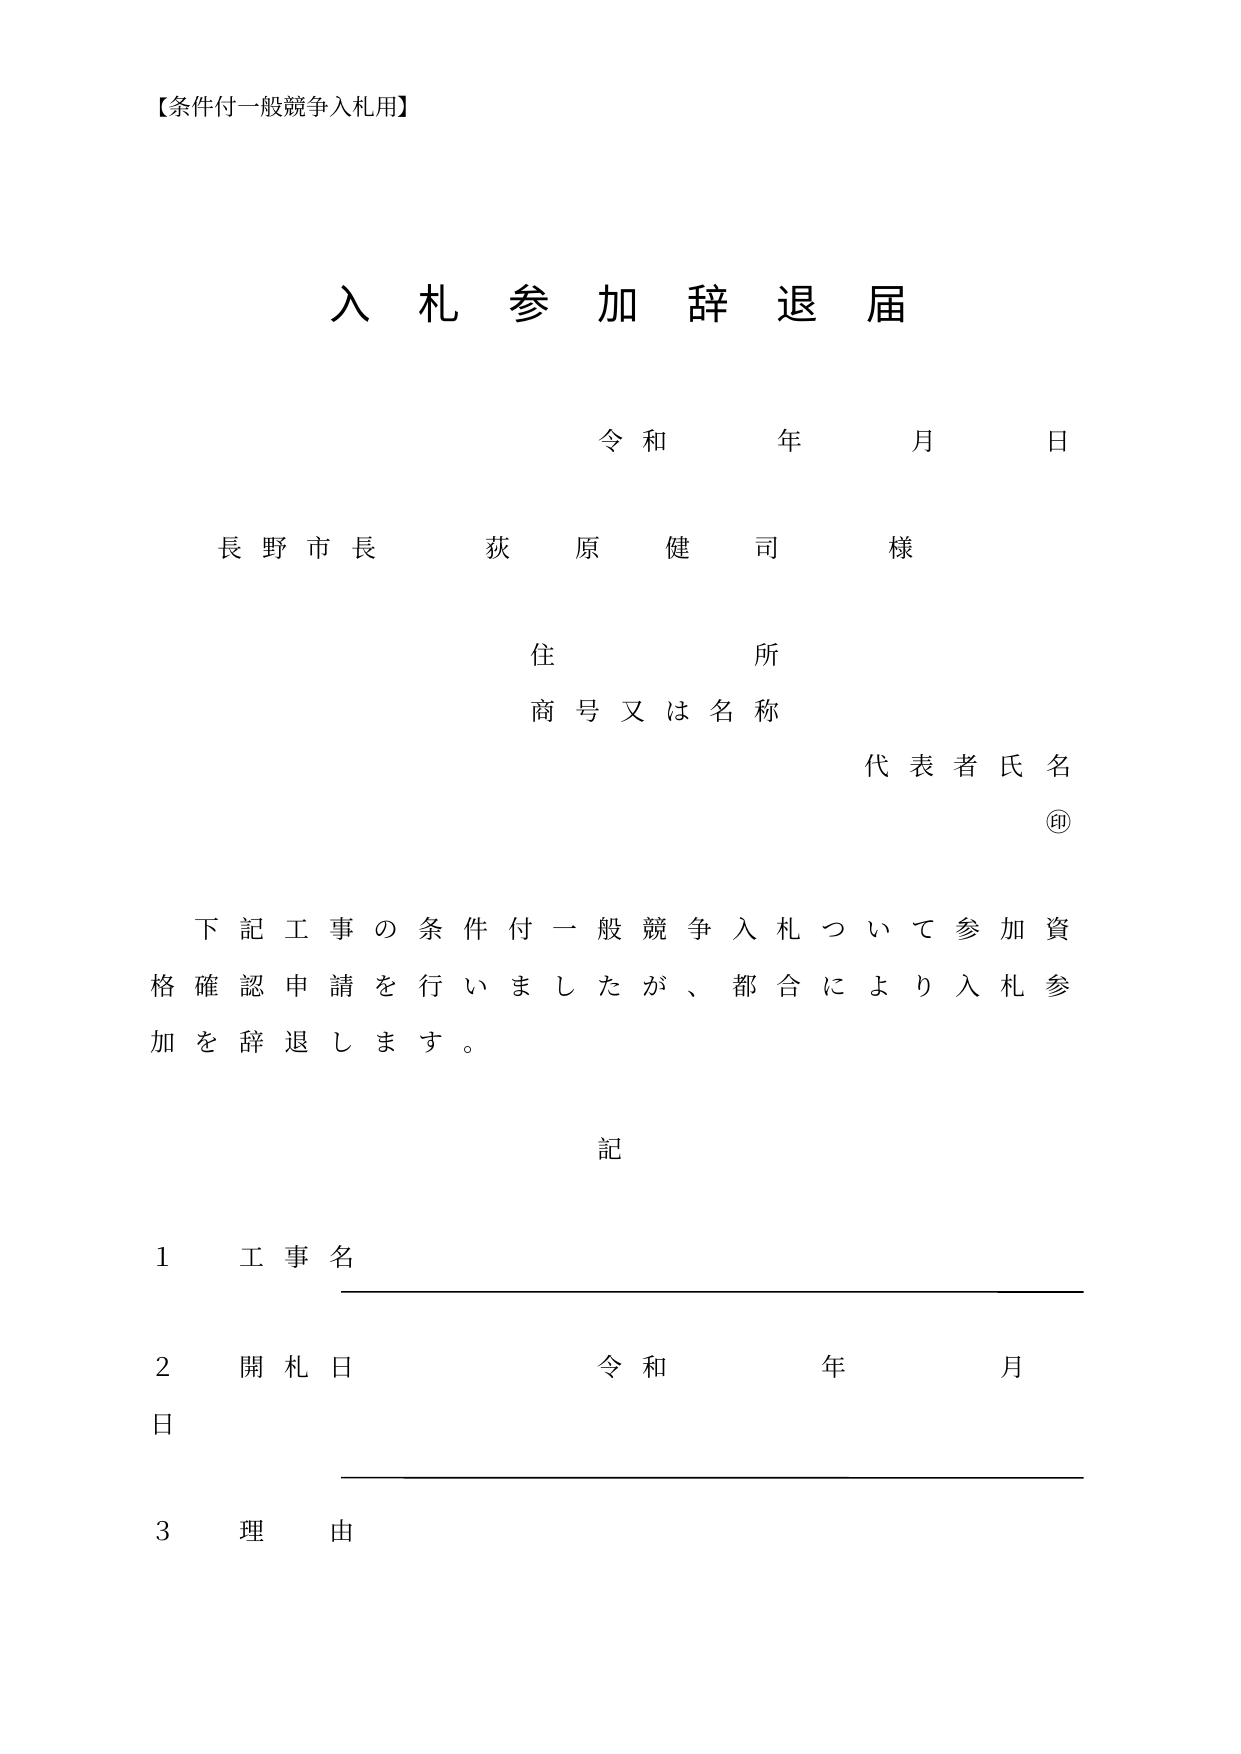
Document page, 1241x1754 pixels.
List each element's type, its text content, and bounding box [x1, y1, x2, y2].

text 下記工事の条件付一般競争入札ついて参加資格確認申請を行いましたが、都合により入札参加を辞退します。 [150, 909, 1090, 1059]
text 住 所 [150, 635, 1090, 672]
subtitle 記 [150, 1129, 1090, 1167]
text ３ 理 由 [150, 1511, 1090, 1548]
text ２ 開札日 令和 年 月 日 [150, 1347, 1090, 1441]
text １ 工事名 [150, 1236, 1090, 1274]
text 入 札 参 加 辞 退 届 [150, 263, 1090, 338]
text 代表者氏名 ㊞ [150, 746, 1090, 839]
text 令和 年 月 日 [150, 420, 1090, 458]
text 商号又は名称 [150, 690, 1090, 728]
text 長野市長 荻 原 健 司 様 [150, 528, 1090, 565]
